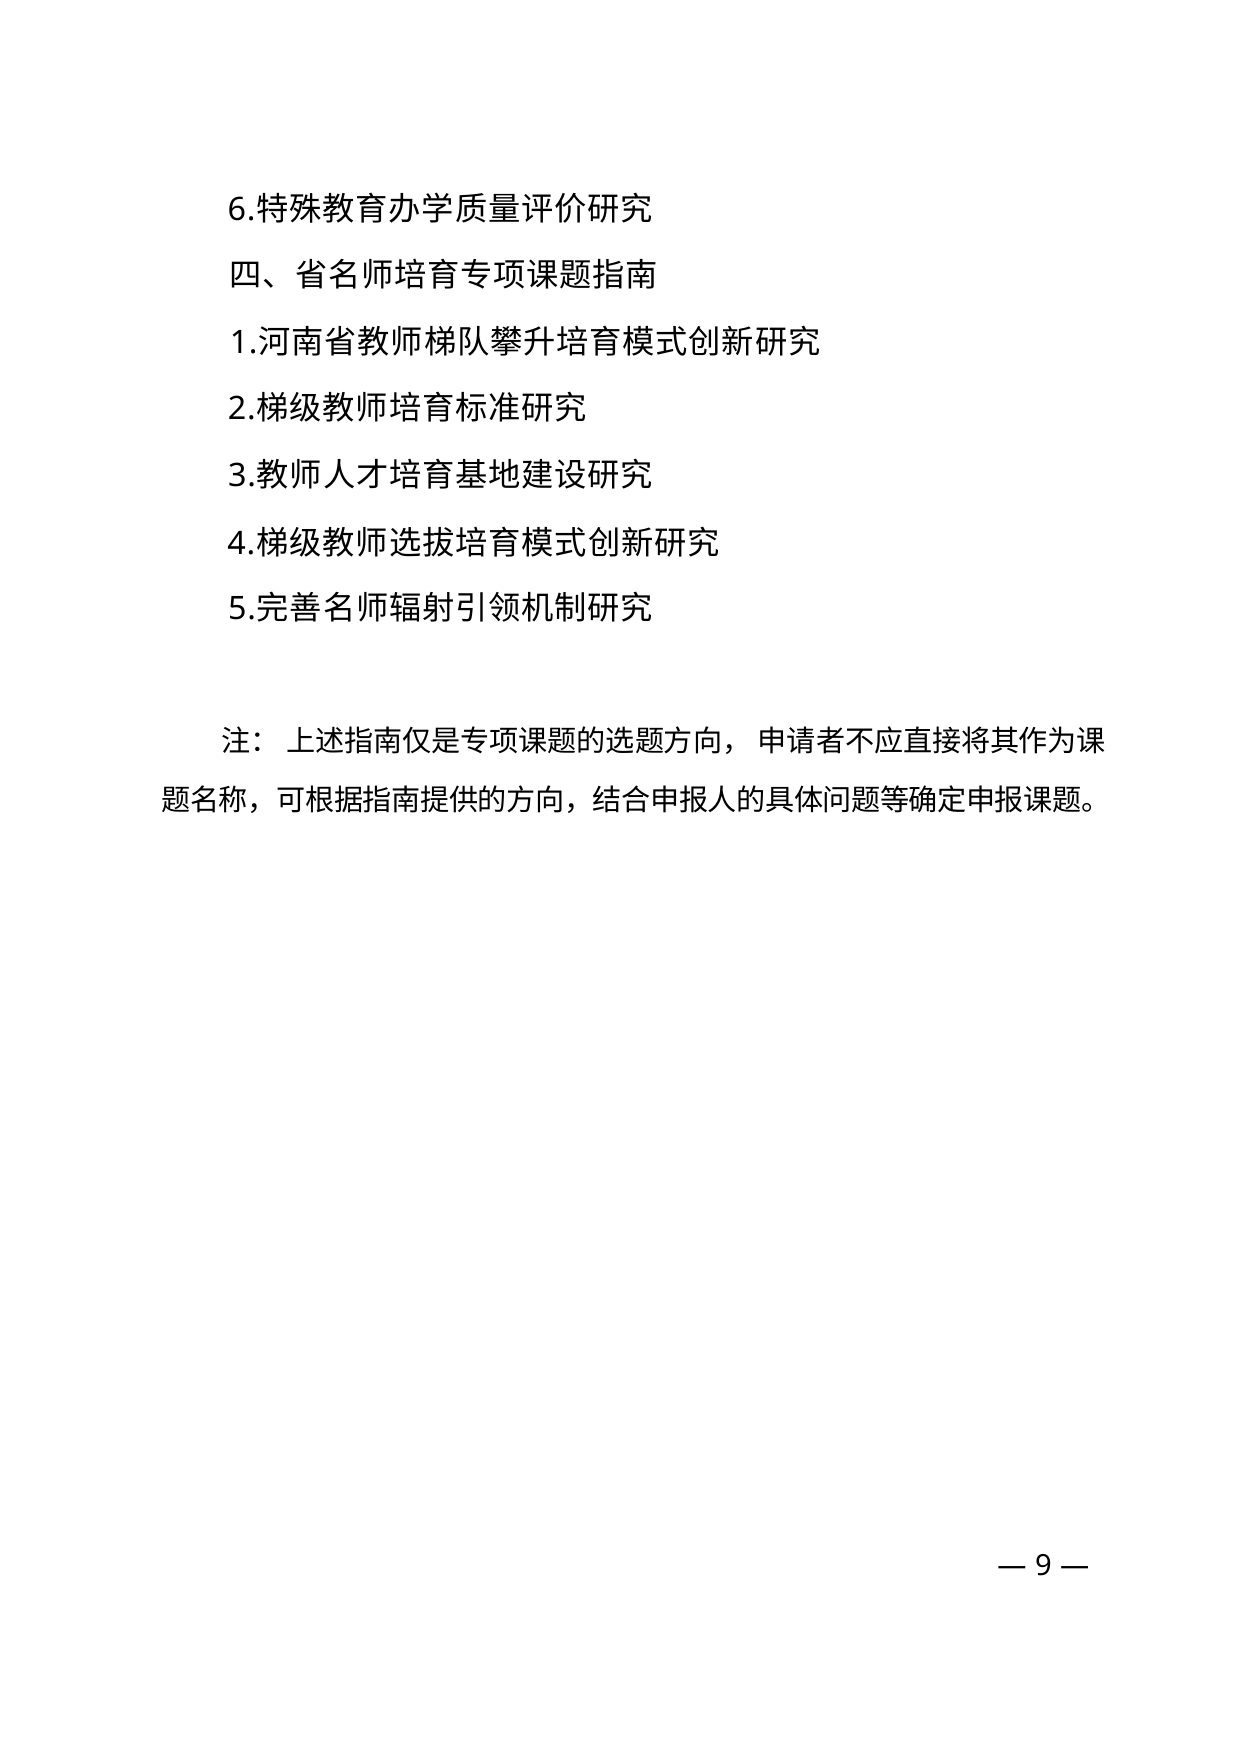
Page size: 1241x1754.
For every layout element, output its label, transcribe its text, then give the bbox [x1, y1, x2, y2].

text 4.梯级教师选拔培育模式创新研究 5.完善名师辐射引领机制研究 [227, 517, 727, 629]
text 6.特殊教育办学质量评价研究 [227, 185, 1109, 228]
text 注： 上述指南仅是专项课题的选题方向， 申请者不应直接将其作为课 题名称，可根据指南提供的方向，结合申报人的具体问题等确定申报课题。 [161, 717, 1109, 818]
text 四、省名师培育专项课题指南 [229, 251, 1109, 295]
text 3.教师人才培育基地建设研究 [228, 452, 1109, 495]
text 1.河南省教师梯队攀升培育模式创新研究 2.梯级教师培育标准研究 [228, 316, 827, 428]
